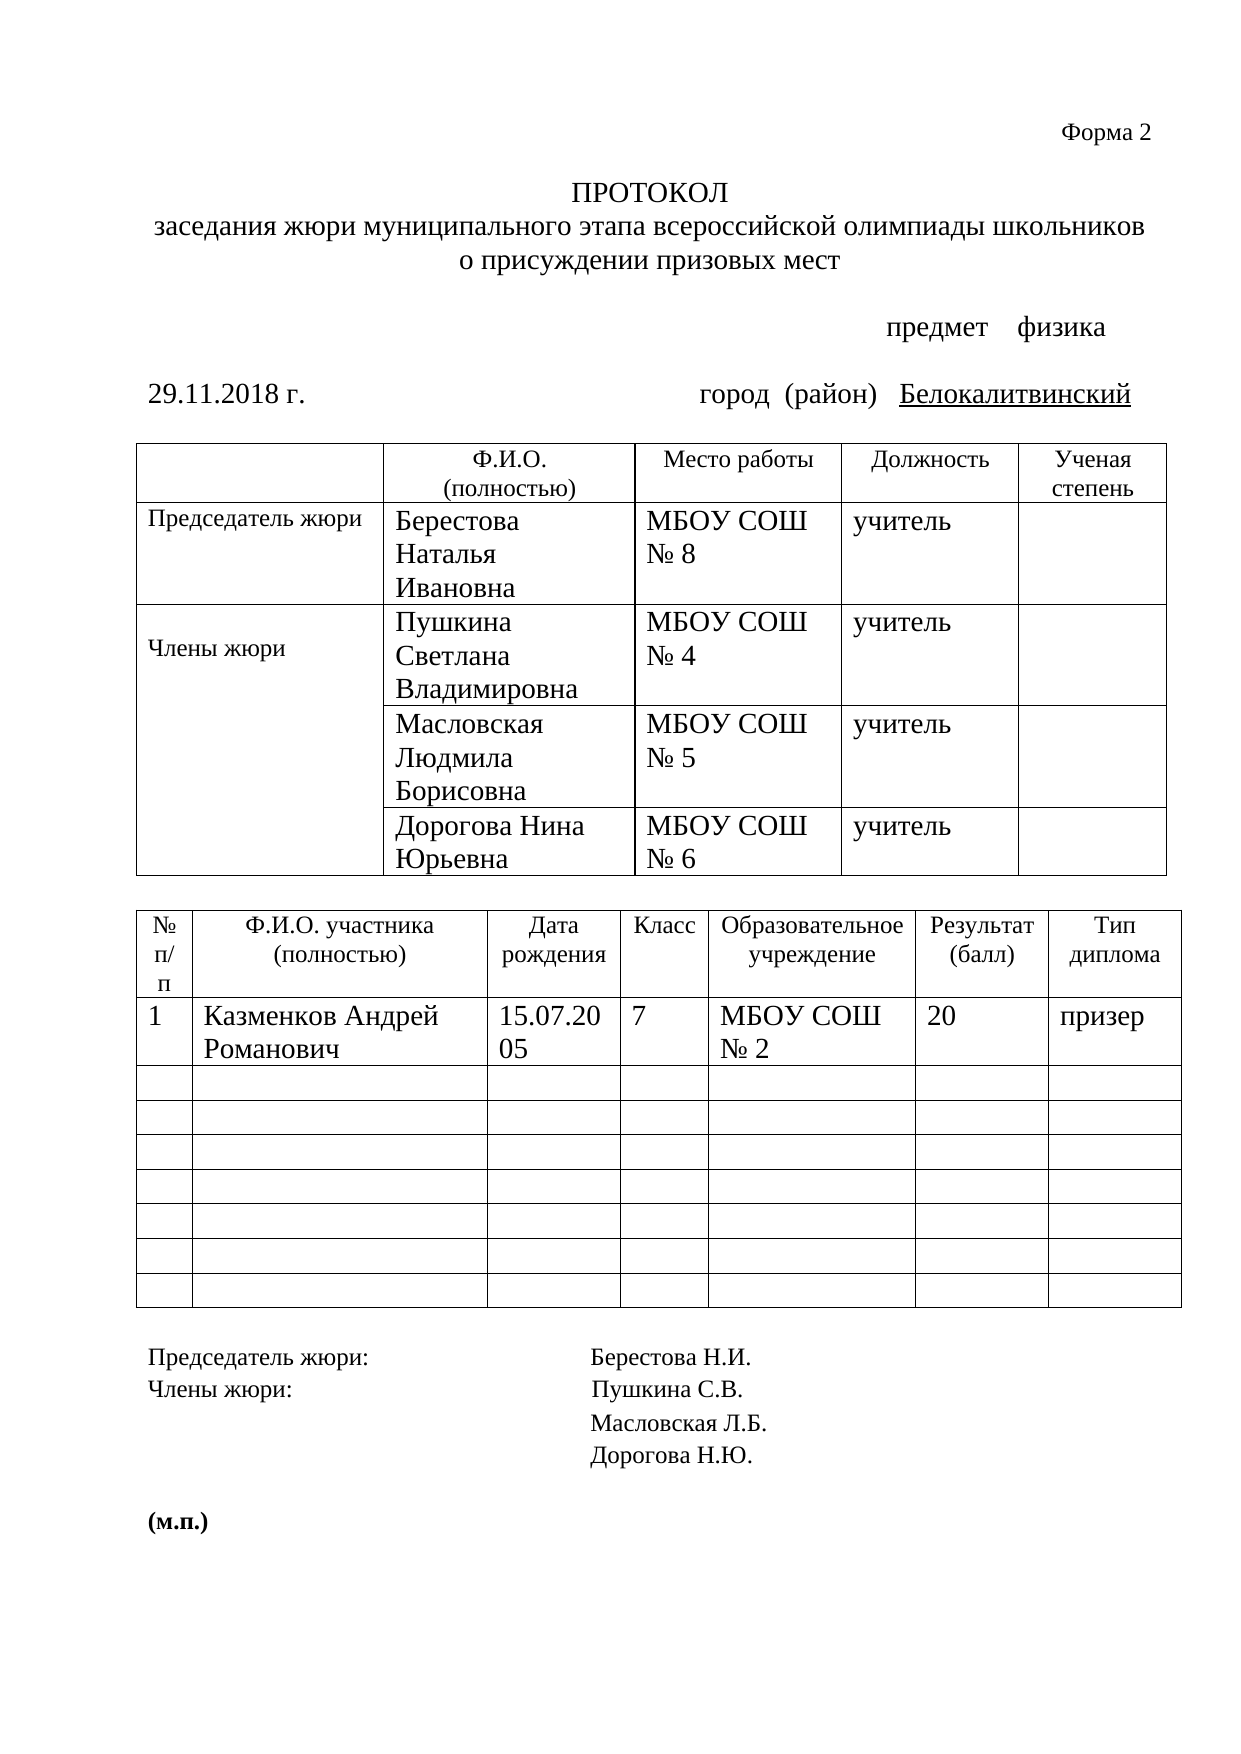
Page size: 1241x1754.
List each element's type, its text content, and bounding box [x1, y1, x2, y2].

table_cell [621, 1135, 708, 1169]
table_header № п/п [137, 911, 192, 997]
table_cell [709, 1066, 915, 1099]
table_cell [193, 1066, 487, 1099]
text Масловская Л.Б. [148, 1408, 1152, 1436]
table_cell Берестова Наталья Ивановна [384, 503, 634, 603]
table_cell Дорогова Нина Юрьевна [384, 808, 634, 875]
table_cell [621, 1204, 708, 1238]
text Председатель жюри: Берестова Н.И. [148, 1342, 1152, 1370]
table_cell [709, 1204, 915, 1238]
table_cell [488, 1170, 620, 1203]
table_cell [488, 1274, 620, 1307]
table_cell [193, 1135, 487, 1169]
table_cell [1049, 1204, 1181, 1238]
table_cell [621, 1239, 708, 1272]
table_cell [916, 1170, 1048, 1203]
table_cell [1049, 1135, 1181, 1169]
text о присуждении призовых мест [148, 242, 1152, 276]
table_cell [1019, 503, 1166, 603]
table_cell МБОУ СОШ № 8 [636, 503, 841, 603]
table_cell [488, 1135, 620, 1169]
text ПРОТОКОЛ [148, 175, 1152, 208]
table_cell Пушкина Светлана Владимировна [384, 605, 634, 705]
table_cell Председатель жюри [137, 503, 383, 603]
table_cell [488, 1239, 620, 1272]
table_cell [193, 1101, 487, 1134]
table_cell МБОУ СОШ № 4 [636, 605, 841, 705]
table_cell Масловская Людмила Борисовна [384, 706, 634, 807]
table_cell [137, 1170, 192, 1203]
text предмет физика [148, 309, 1152, 343]
text (м.п.) [148, 1506, 1152, 1535]
table_cell [137, 1066, 192, 1099]
table_cell [709, 1135, 915, 1169]
table_cell [193, 1239, 487, 1272]
table_cell [193, 1274, 487, 1307]
table_header Класс [621, 911, 708, 997]
table_header Должность [842, 444, 1018, 502]
table_cell [137, 1204, 192, 1238]
table_cell [709, 1274, 915, 1307]
table_cell [916, 1204, 1048, 1238]
table_header Результат (балл) [916, 911, 1048, 997]
text заседания жюри муниципального этапа всероссийской олимпиады школьников [148, 208, 1152, 242]
table_cell [916, 1274, 1048, 1307]
text Члены жюри: Пушкина С.В. [148, 1374, 1152, 1403]
table_cell [916, 1101, 1048, 1134]
table_cell [137, 1135, 192, 1169]
table_cell [137, 1274, 192, 1307]
table_cell [916, 1066, 1048, 1099]
table_cell [488, 1204, 620, 1238]
table_cell [1019, 706, 1166, 807]
table_cell учитель [842, 808, 1018, 875]
table_cell [193, 1204, 487, 1238]
table_cell [1049, 1066, 1181, 1099]
table_cell [488, 1101, 620, 1134]
table_header Ф.И.О. участника (полностью) [193, 911, 487, 997]
table_cell [1049, 1239, 1181, 1272]
table_header Тип диплома [1049, 911, 1181, 997]
table_cell призер [1049, 998, 1181, 1065]
table_cell [709, 1101, 915, 1134]
table_cell [1049, 1274, 1181, 1307]
table_cell учитель [842, 503, 1018, 603]
table_header Ученая степень [1019, 444, 1166, 502]
table_cell учитель [842, 706, 1018, 807]
table_cell МБОУ СОШ № 5 [636, 706, 841, 807]
table_cell [621, 1101, 708, 1134]
table_cell [193, 1170, 487, 1203]
table_header [137, 444, 383, 502]
table_header Образовательное учреждение [709, 911, 915, 997]
table_cell 7 [621, 998, 708, 1065]
table_cell [1049, 1101, 1181, 1134]
table_cell МБОУ СОШ № 2 [709, 998, 915, 1065]
table_cell [709, 1170, 915, 1203]
table_header Место работы [636, 444, 841, 502]
table_cell 20 [916, 998, 1048, 1065]
text Дорогова Н.Ю. [148, 1441, 1152, 1469]
table_cell [621, 1066, 708, 1099]
table_header Дата рождения [488, 911, 620, 997]
text 29.11.2018 г. город (район) Белокалитвинский [148, 376, 1152, 410]
table_cell [488, 1066, 620, 1099]
table_cell 1 [137, 998, 192, 1065]
table_cell [621, 1274, 708, 1307]
table_cell Члены жюри [137, 605, 383, 875]
table_cell [916, 1135, 1048, 1169]
table_cell [709, 1239, 915, 1272]
table_header Ф.И.О. (полностью) [384, 444, 634, 502]
table_cell [916, 1239, 1048, 1272]
table_cell МБОУ СОШ № 6 [636, 808, 841, 875]
table_cell 15.07.2005 [488, 998, 620, 1065]
table_cell учитель [842, 605, 1018, 705]
table_cell Казменков Андрей Романович [193, 998, 487, 1065]
table_cell [1019, 808, 1166, 875]
table_cell [1019, 605, 1166, 705]
table_cell [621, 1170, 708, 1203]
text Форма 2 [148, 117, 1152, 146]
table_cell [1049, 1170, 1181, 1203]
table_cell [137, 1239, 192, 1272]
table_cell [137, 1101, 192, 1134]
